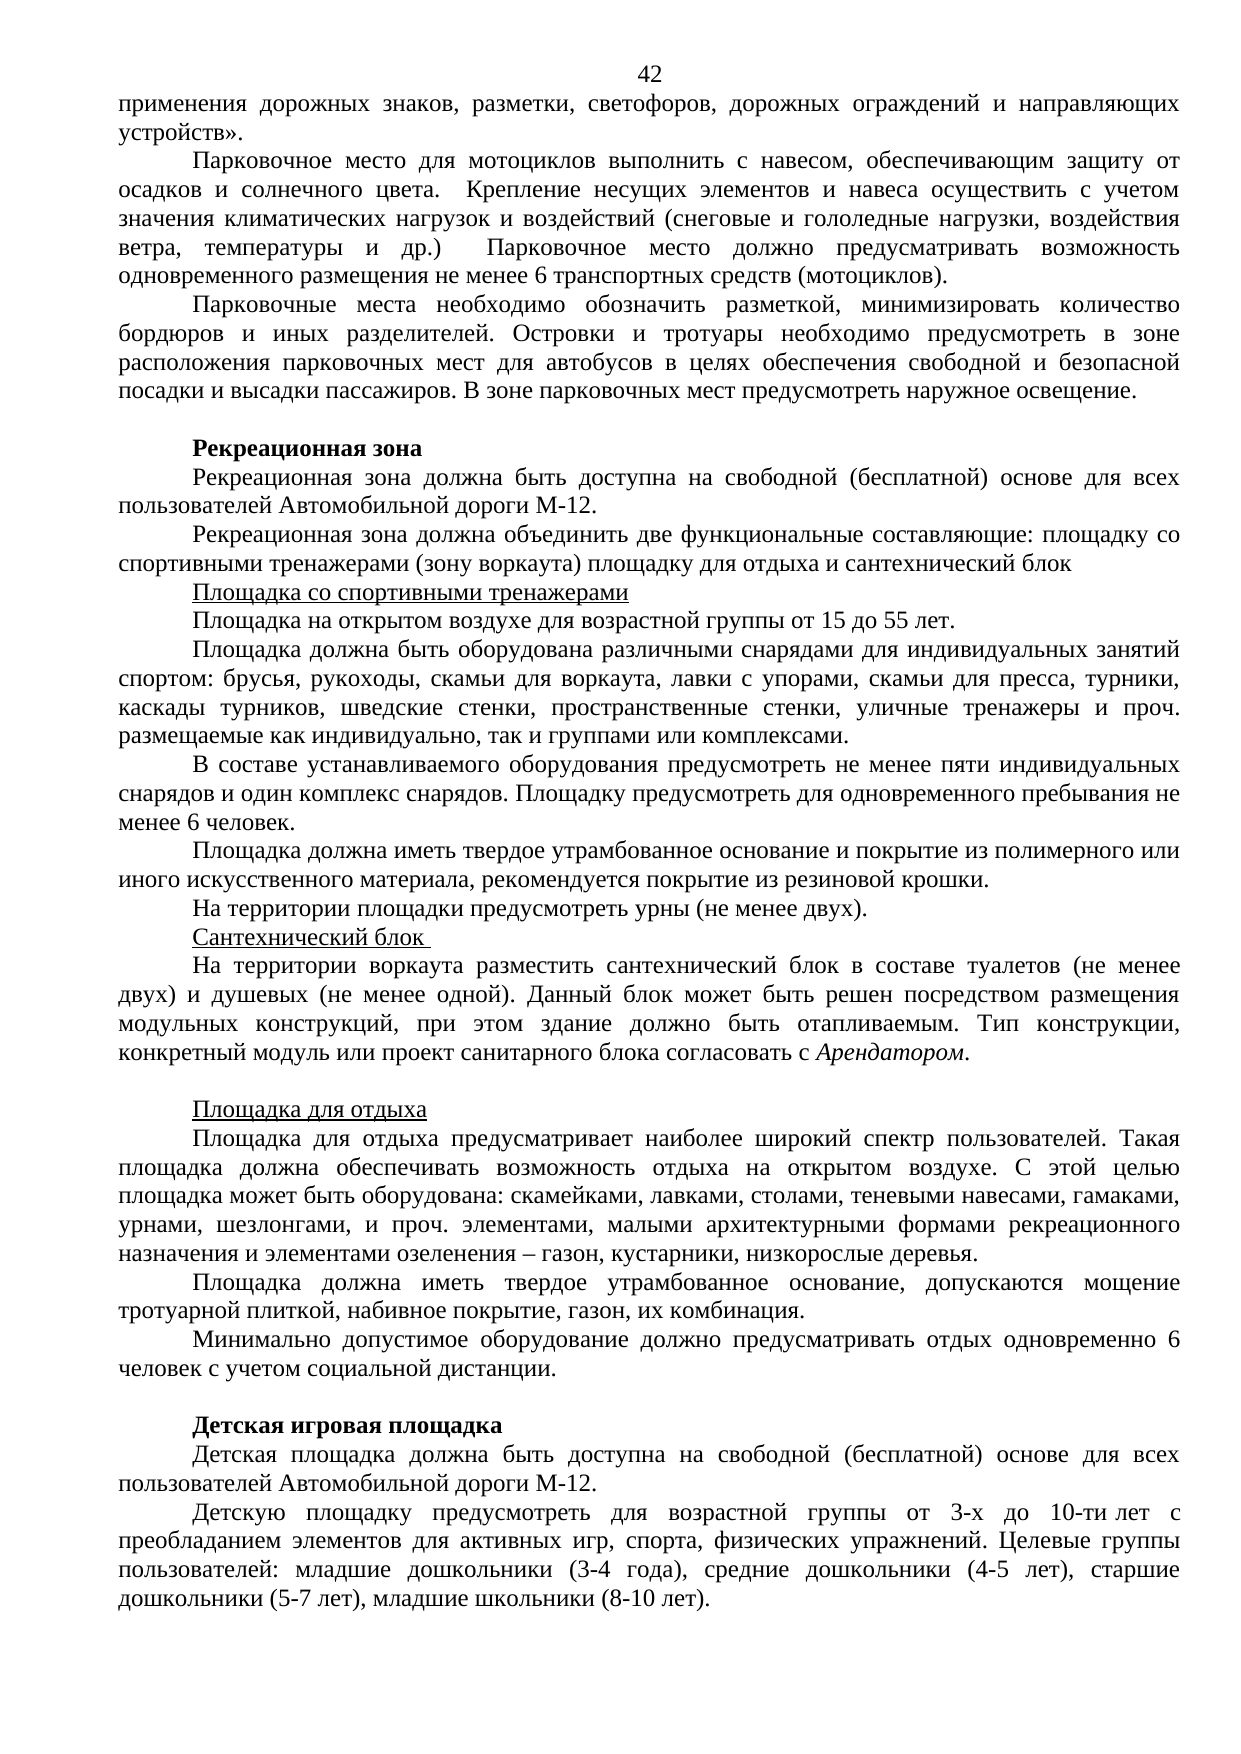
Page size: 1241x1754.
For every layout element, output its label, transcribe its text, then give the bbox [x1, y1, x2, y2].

text Площадка на открытом воздухе для возрастной группы от 15 до 55 лет. [118, 605, 1181, 634]
text Рекреационная зона [118, 433, 1181, 462]
text Детская площадка должна быть доступна на свободной (бесплатной) основе для всех пользователей Автомобильной дороги М-12. [118, 1439, 1181, 1497]
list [118, 88, 1181, 145]
text Детская игровая площадка [118, 1410, 1181, 1439]
text Площадка для отдыха предусматривает наиболее широкий спектр пользователей. Такая площадка должна обеспечивать возможность отдыха на открытом воздухе. С этой целью площадка может быть оборудована: скамейками, лавками, столами, теневыми навесами, гамаками, урнами, шезлонгами, и проч. элементами, малыми архитектурными формами рекреационного назначения и элементами озеленения – газон, кустарники, низкорослые деревья. [118, 1123, 1181, 1267]
text Сантехнический блок [118, 922, 1181, 950]
list Парковочные места необходимо обозначить разметкой, минимизировать количество бордюров и иных разделителей. Островки и тротуары необходимо предусмотреть в зоне расположения парковочных мест для автобусов в целях обеспечения свободной и безопасной посадки и высадки пассажиров. В зоне парковочных мест предусмотреть наружное освещение. [118, 289, 1181, 404]
text Рекреационная зона должна объединить две функциональные составляющие: площадку со спортивными тренажерами (зону воркаута) площадку для отдыха и сантехнический блок [118, 519, 1181, 577]
text Рекреационная зона должна быть доступна на свободной (бесплатной) основе для всех пользователей Автомобильной дороги М-12. [118, 462, 1181, 519]
text Минимально допустимое оборудование должно предусматривать отдых одновременно 6 человек с учетом социальной дистанции. [118, 1324, 1181, 1382]
text На территории воркаута разместить сантехнический блок в составе туалетов (не менее двух) и душевых (не менее одной). Данный блок может быть решен посредством размещения модульных конструкций, при этом здание должно быть отапливаемым. Тип конструкции, конкретный модуль или проект санитарного блока согласовать с Арендатором. [118, 950, 1181, 1065]
text Площадка должна иметь твердое утрамбованное основание и покрытие из полимерного или иного искусственного материала, рекомендуется покрытие из резиновой крошки. [118, 835, 1181, 893]
text Площадка должна иметь твердое утрамбованное основание, допускаются мощение тротуарной плиткой, набивное покрытие, газон, их комбинация. [118, 1267, 1181, 1324]
text В составе устанавливаемого оборудования предусмотреть не менее пяти индивидуальных снарядов и один комплекс снарядов. Площадку предусмотреть для одновременного пребывания не менее 6 человек. [118, 749, 1181, 835]
text Детскую площадку предусмотреть для возрастной группы от 3-х до 10-ти лет c преобладанием элементов для активных игр, спорта, физических упражнений. Целевые группы пользователей: младшие дошкольники (3-4 года), средние дошкольники (4-5 лет), старшие дошкольники (5-7 лет), младшие школьники (8-10 лет). [118, 1497, 1181, 1612]
text Площадка должна быть оборудована различными снарядами для индивидуальных занятий спортом: брусья, рукоходы, скамьи для воркаута, лавки с упорами, скамьи для пресса, турники, каскады турников, шведские стенки, пространственные стенки, уличные тренажеры и проч. размещаемые как индивидуально, так и группами или комплексами. [118, 634, 1181, 749]
list Парковочное место для мотоциклов выполнить с навесом, обеспечивающим защиту от осадков и солнечного цвета. Крепление несущих элементов и навеса осуществить с учетом значения климатических нагрузок и воздействий (снеговые и гололедные нагрузки, воздействия ветра, температуры и др.) Парковочное место должно предусматривать возможность одновременного размещения не менее 6 транспортных средств (мотоциклов). [118, 145, 1181, 289]
text Площадка для отдыха [118, 1094, 1181, 1123]
text На территории площадки предусмотреть урны (не менее двух). [118, 893, 1181, 922]
text Площадка со спортивными тренажерами [118, 577, 1181, 605]
